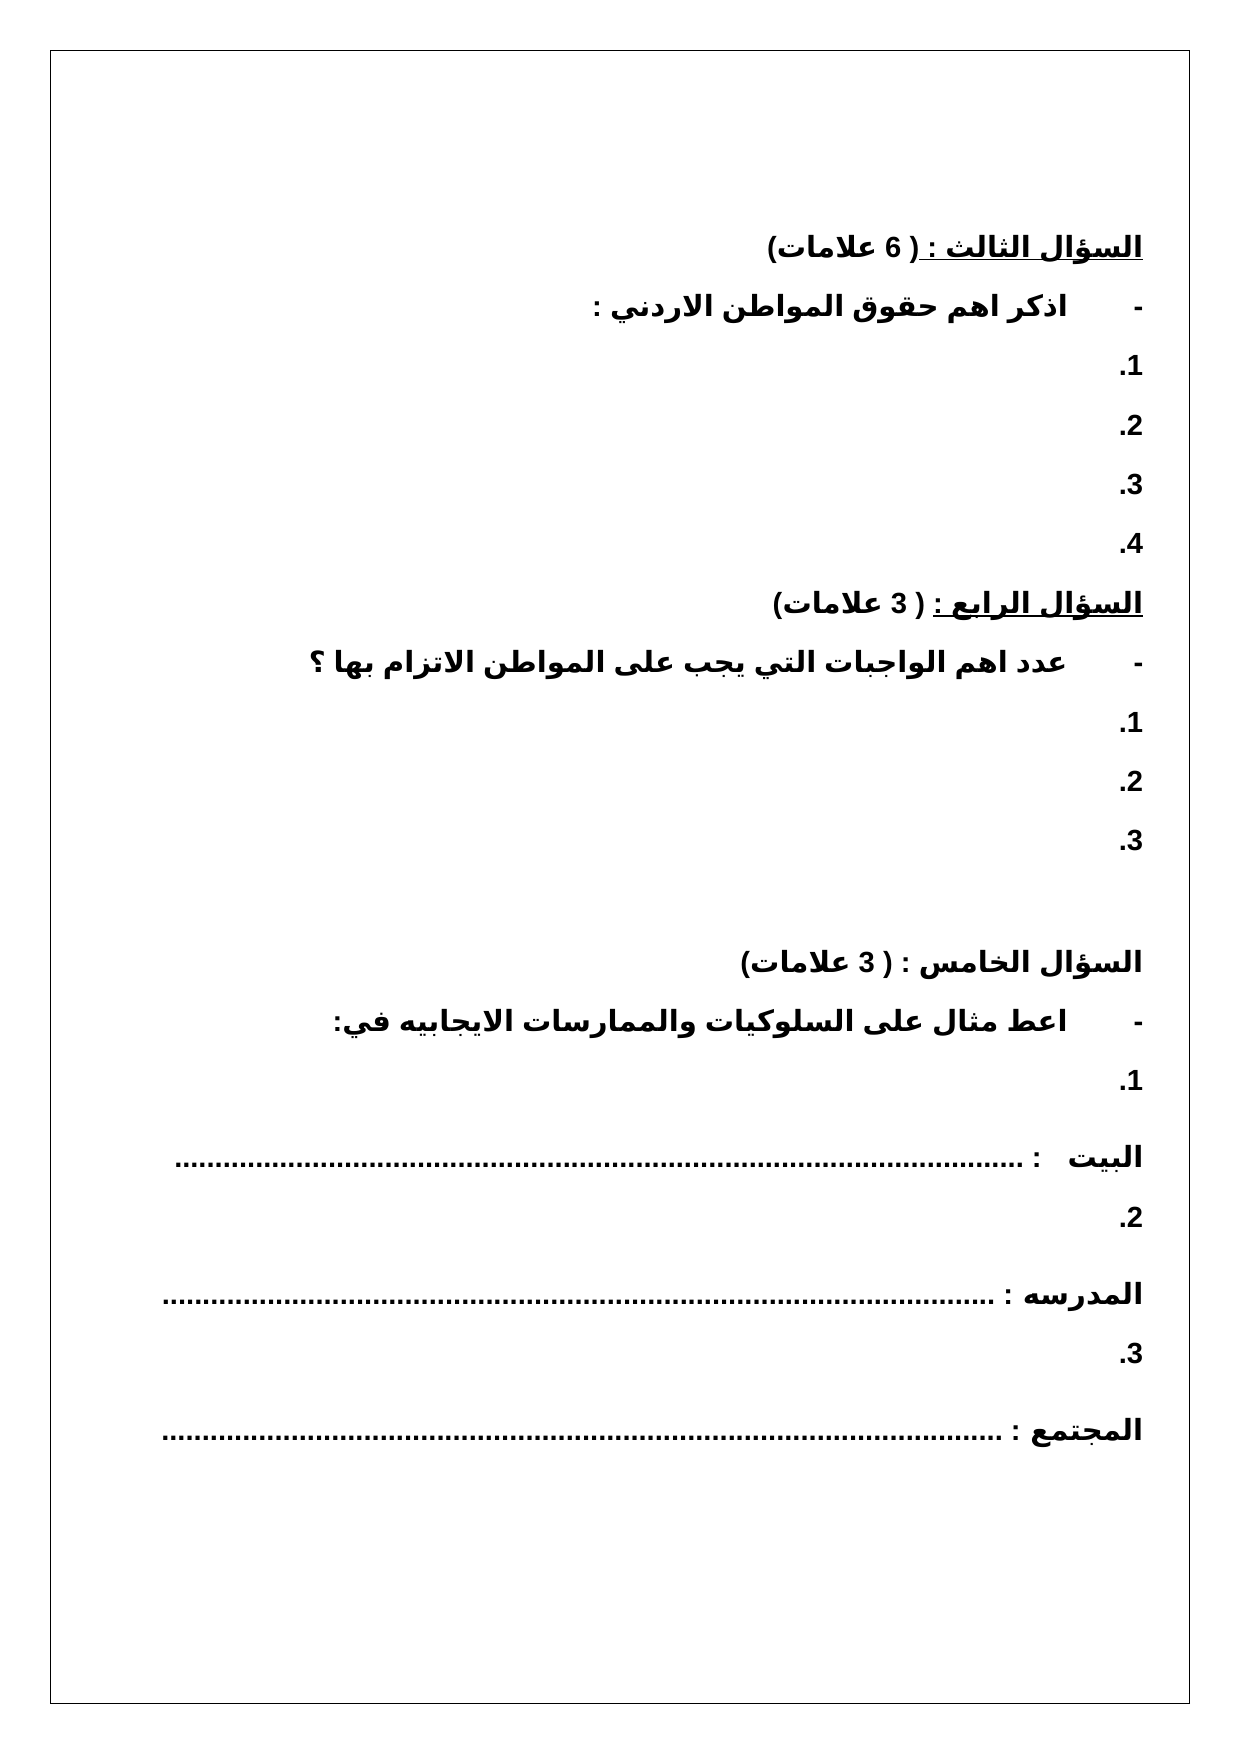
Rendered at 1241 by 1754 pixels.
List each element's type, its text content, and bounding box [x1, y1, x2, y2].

text السؤال الثالث : ( 6 علامات) [124, 230, 1143, 263]
text - اذكر اهم حقوق المواطن الاردني : [124, 289, 1143, 323]
text 4. [124, 527, 1143, 560]
text السؤال الرابع : ( 3 علامات) [124, 586, 1143, 619]
text 2. [124, 408, 1143, 441]
text - عدد اهم الواجبات التي يجب على المواطن الاتزام بها ؟ [124, 645, 1143, 679]
text 3. المجتمع : ........................................................................................................ [124, 1336, 1143, 1447]
text 1. [124, 705, 1143, 738]
text 2. المدرسه : ....................................................................................................... [124, 1200, 1143, 1310]
text - اعط مثال على السلوكيات والممارسات الايجابيه في: [124, 1004, 1143, 1037]
text السؤال الخامس : ( 3 علامات) [124, 944, 1143, 978]
text 1. البيت : ......................................................................................................... [124, 1063, 1143, 1174]
text 2. [124, 764, 1143, 798]
text 1. [124, 348, 1143, 382]
text 3. [124, 823, 1143, 857]
text 3. [124, 467, 1143, 501]
